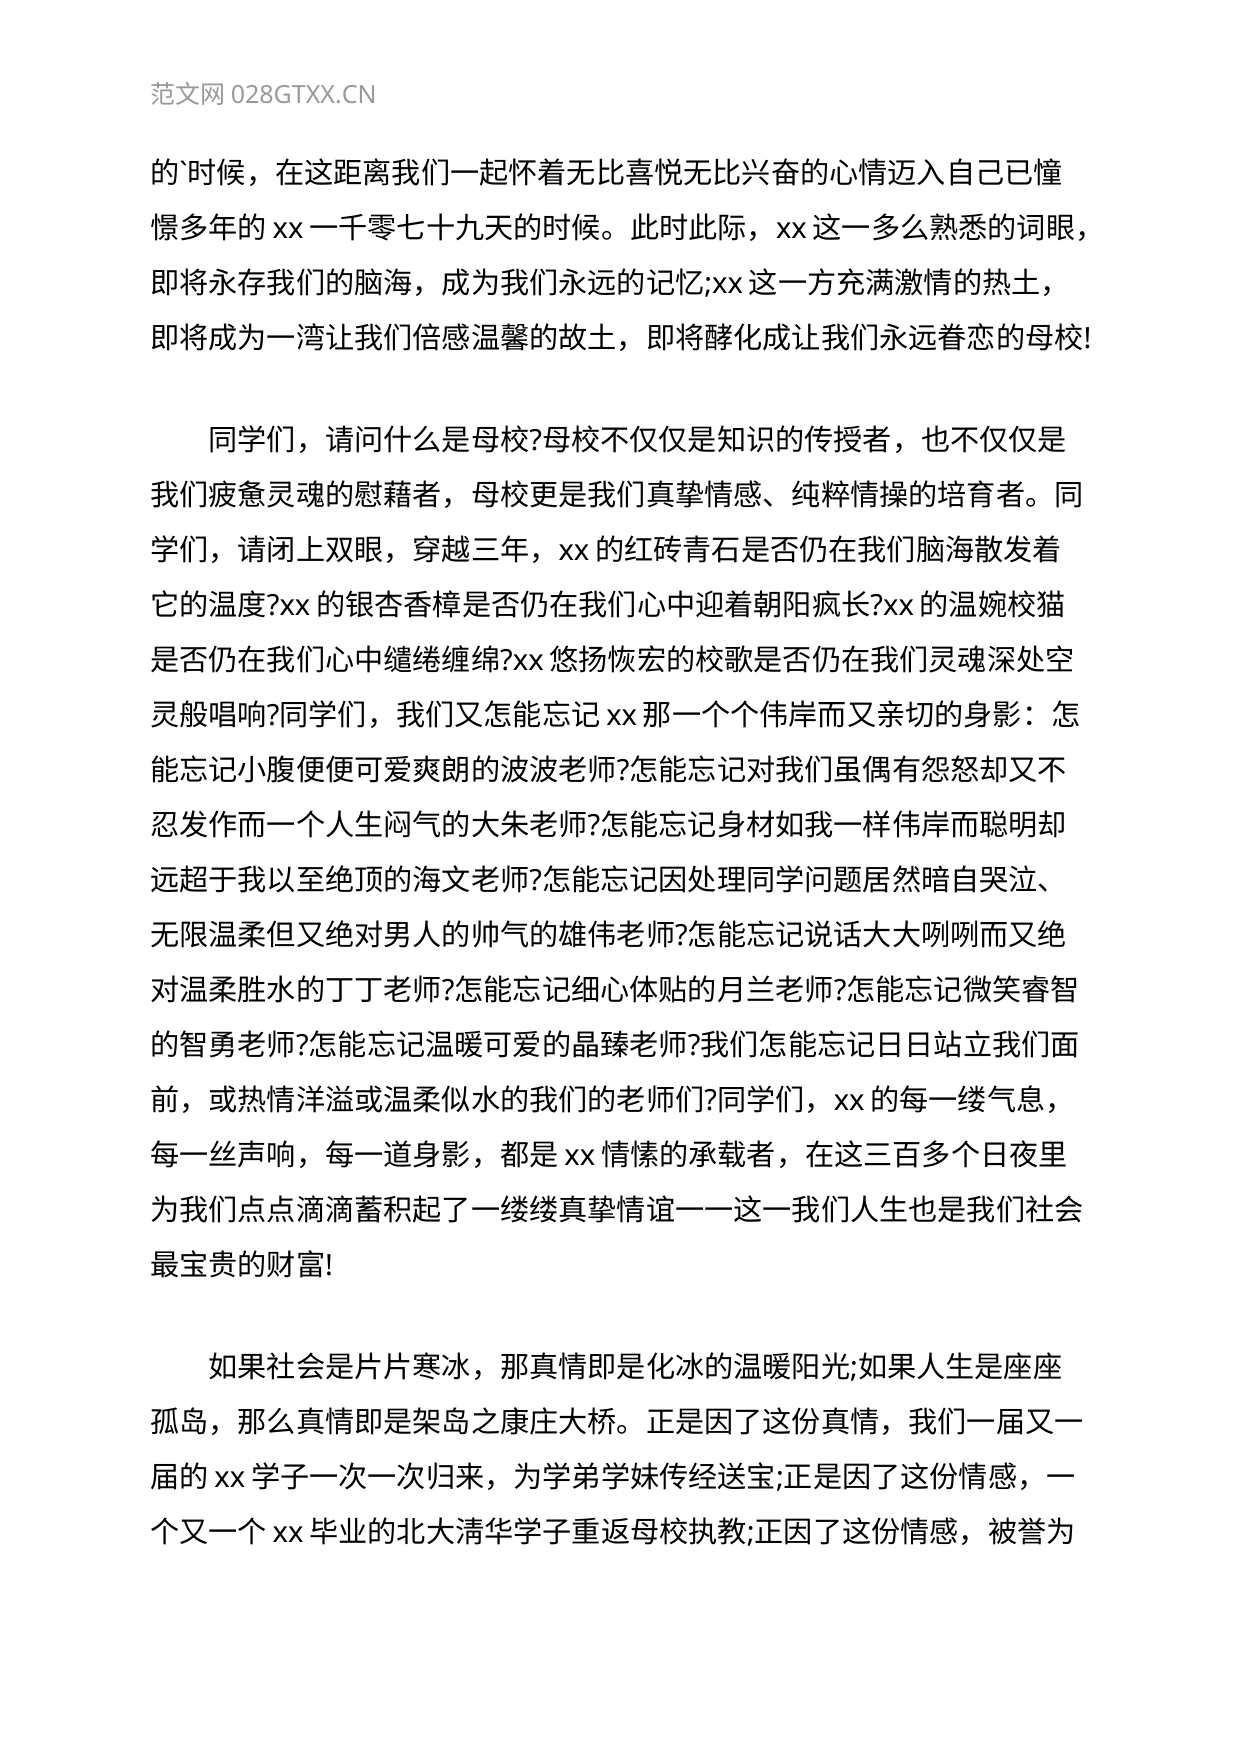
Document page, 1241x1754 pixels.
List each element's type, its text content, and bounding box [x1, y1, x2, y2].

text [150, 1344, 1090, 1551]
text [150, 150, 1090, 357]
text 同学们，请问什么是母校?母校不仅仅是知识的传授者，也不仅仅是我们疲惫灵魂的慰藉者，母校更是我们真挚情感、纯粹情操的培育者。同学们，请闭上双眼，穿越三年，xx的红砖青石是否仍在我们脑海散发着它的温度?xx的银杏香樟是否仍在我们心中迎着朝阳疯长?xx的温婉校猫是否仍在我们心中缱绻缠绵?xx悠扬恢宏的校歌是否仍在我们灵魂深处空灵般唱响?同学们，我们又怎能忘记xx那一个个伟岸而又亲切的身影：怎能忘记小腹便便可爱爽朗的波波老师?怎能忘记对我们虽偶有怨怒却又不忍发作而一个人生闷气的大朱老师?怎能忘记身材如我一样伟岸而聪明却远超于我以至绝顶的海文老师?怎能忘记因处理同学问题居然暗自哭泣、无限温柔但又绝对男人的帅气的雄伟老师?怎能忘记说话大大咧咧而又绝对温柔胜水的丁丁老师?怎能忘记细心体贴的月兰老师?怎能忘记微笑睿智的智勇老师?怎能忘记温暖可爱的晶臻老师?我们怎能忘记日日站立我们面前，或热情洋溢或温柔似水的我们的老师们?同学们，xx的每一缕气息，每一丝声响，每一道身影，都是xx情愫的承载者，在这三百多个日夜里为我们点点滴滴蓄积起了一缕缕真挚情谊一一这一我们人生也是我们社会最宝贵的财富! [150, 417, 1090, 1284]
